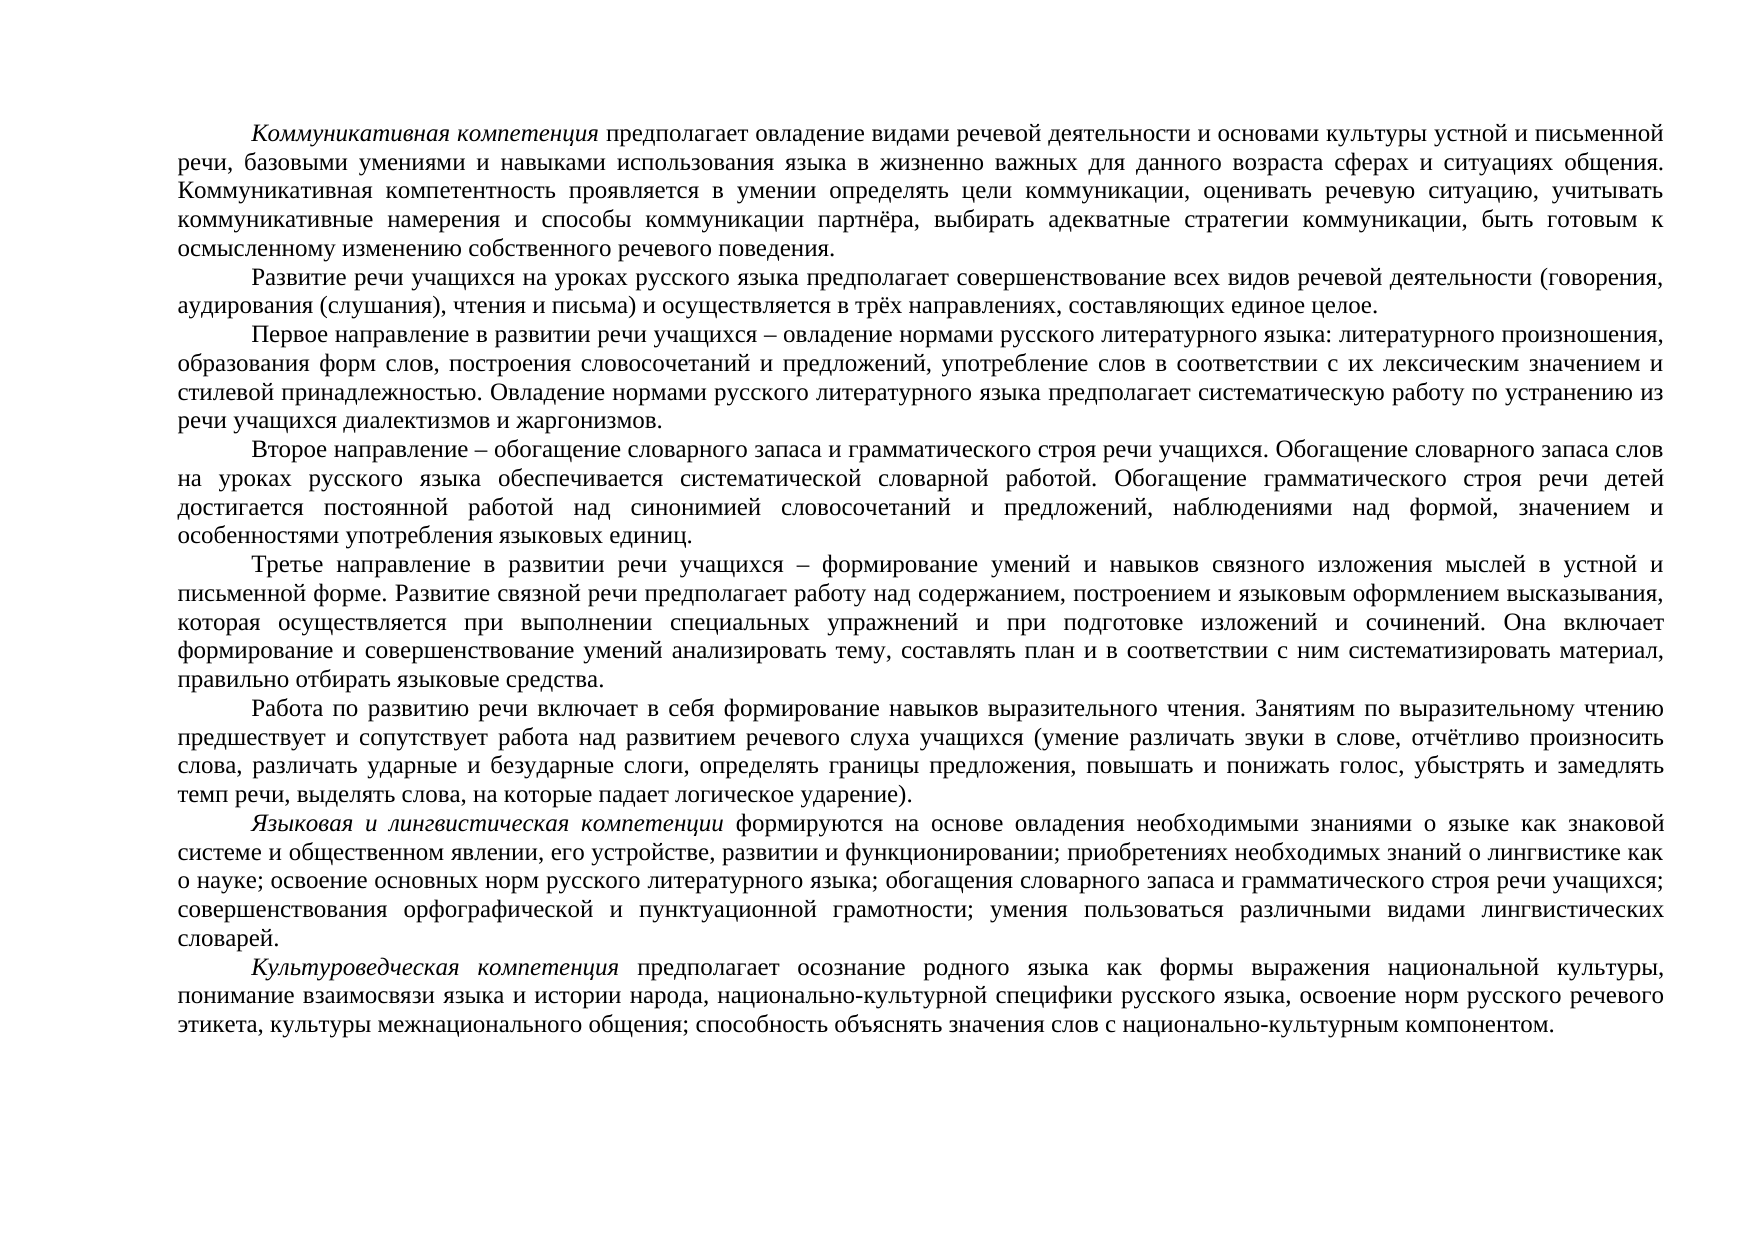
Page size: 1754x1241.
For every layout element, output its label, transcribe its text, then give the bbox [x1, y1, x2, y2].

text Коммуникативная компетенция предполагает овладение видами речевой деятельности и основами культуры устной и письменной речи, базовыми умениями и навыками использования языка в жизненно важных для данного возраста сферах и ситуациях общения. Коммуникативная компетентность проявляется в умении определять цели коммуникации, оценивать речевую ситуацию, учитывать коммуникативные намерения и способы коммуникации партнёра, выбирать адекватные стратегии коммуникации, быть готовым к осмысленному изменению собственного речевого поведения. [177, 118, 1665, 262]
text Первое направление в развитии речи учащихся – овладение нормами русского литературного языка: литературного произношения, образования форм слов, построения словосочетаний и предложений, употребление слов в соответствии с их лексическим значением и стилевой принадлежностью. Овладение нормами русского литературного языка предполагает систематическую работу по устранению из речи учащихся диалектизмов и жаргонизмов. [177, 319, 1665, 434]
text Культуроведческая компетенция предполагает осознание родного языка как формы выражения национальной культуры, понимание взаимосвязи языка и истории народа, национально-культурной специфики русского языка, освоение норм русского речевого этикета, культуры межнационального общения; способность объяснять значения слов с национально-культурным компонентом. [177, 952, 1665, 1038]
text Языковая и лингвистическая компетенции формируются на основе овладения необходимыми знаниями о языке как знаковой системе и общественном явлении, его устройстве, развитии и функционировании; приобретениях необходимых знаний о лингвистике как о науке; освоение основных норм русского литературного языка; обогащения словарного запаса и грамматического строя речи учащихся; совершенствования орфографической и пунктуационной грамотности; умения пользоваться различными видами лингвистических словарей. [177, 808, 1665, 952]
text Работа по развитию речи включает в себя формирование навыков выразительного чтения. Занятиям по выразительному чтению предшествует и сопутствует работа над развитием речевого слуха учащихся (умение различать звуки в слове, отчётливо произносить слова, различать ударные и безударные слоги, определять границы предложения, повышать и понижать голос, убыстрять и замедлять темп речи, выделять слова, на которые падает логическое ударение). [177, 693, 1665, 808]
text Развитие речи учащихся на уроках русского языка предполагает совершенствование всех видов речевой деятельности (говорения, аудирования (слушания), чтения и письма) и осуществляется в трёх направлениях, составляющих единое целое. [177, 262, 1665, 319]
text Второе направление – обогащение словарного запаса и грамматического строя речи учащихся. Обогащение словарного запаса слов на уроках русского языка обеспечивается систематической словарной работой. Обогащение грамматического строя речи детей достигается постоянной работой над синонимией словосочетаний и предложений, наблюдениями над формой, значением и особенностями употребления языковых единиц. [177, 434, 1665, 549]
text Третье направление в развитии речи учащихся – формирование умений и навыков связного изложения мыслей в устной и письменной форме. Развитие связной речи предполагает работу над содержанием, построением и языковым оформлением высказывания, которая осуществляется при выполнении специальных упражнений и при подготовке изложений и сочинений. Она включает формирование и совершенствование умений анализировать тему, составлять план и в соответствии с ним систематизировать материал, правильно отбирать языковые средства. [177, 549, 1665, 693]
